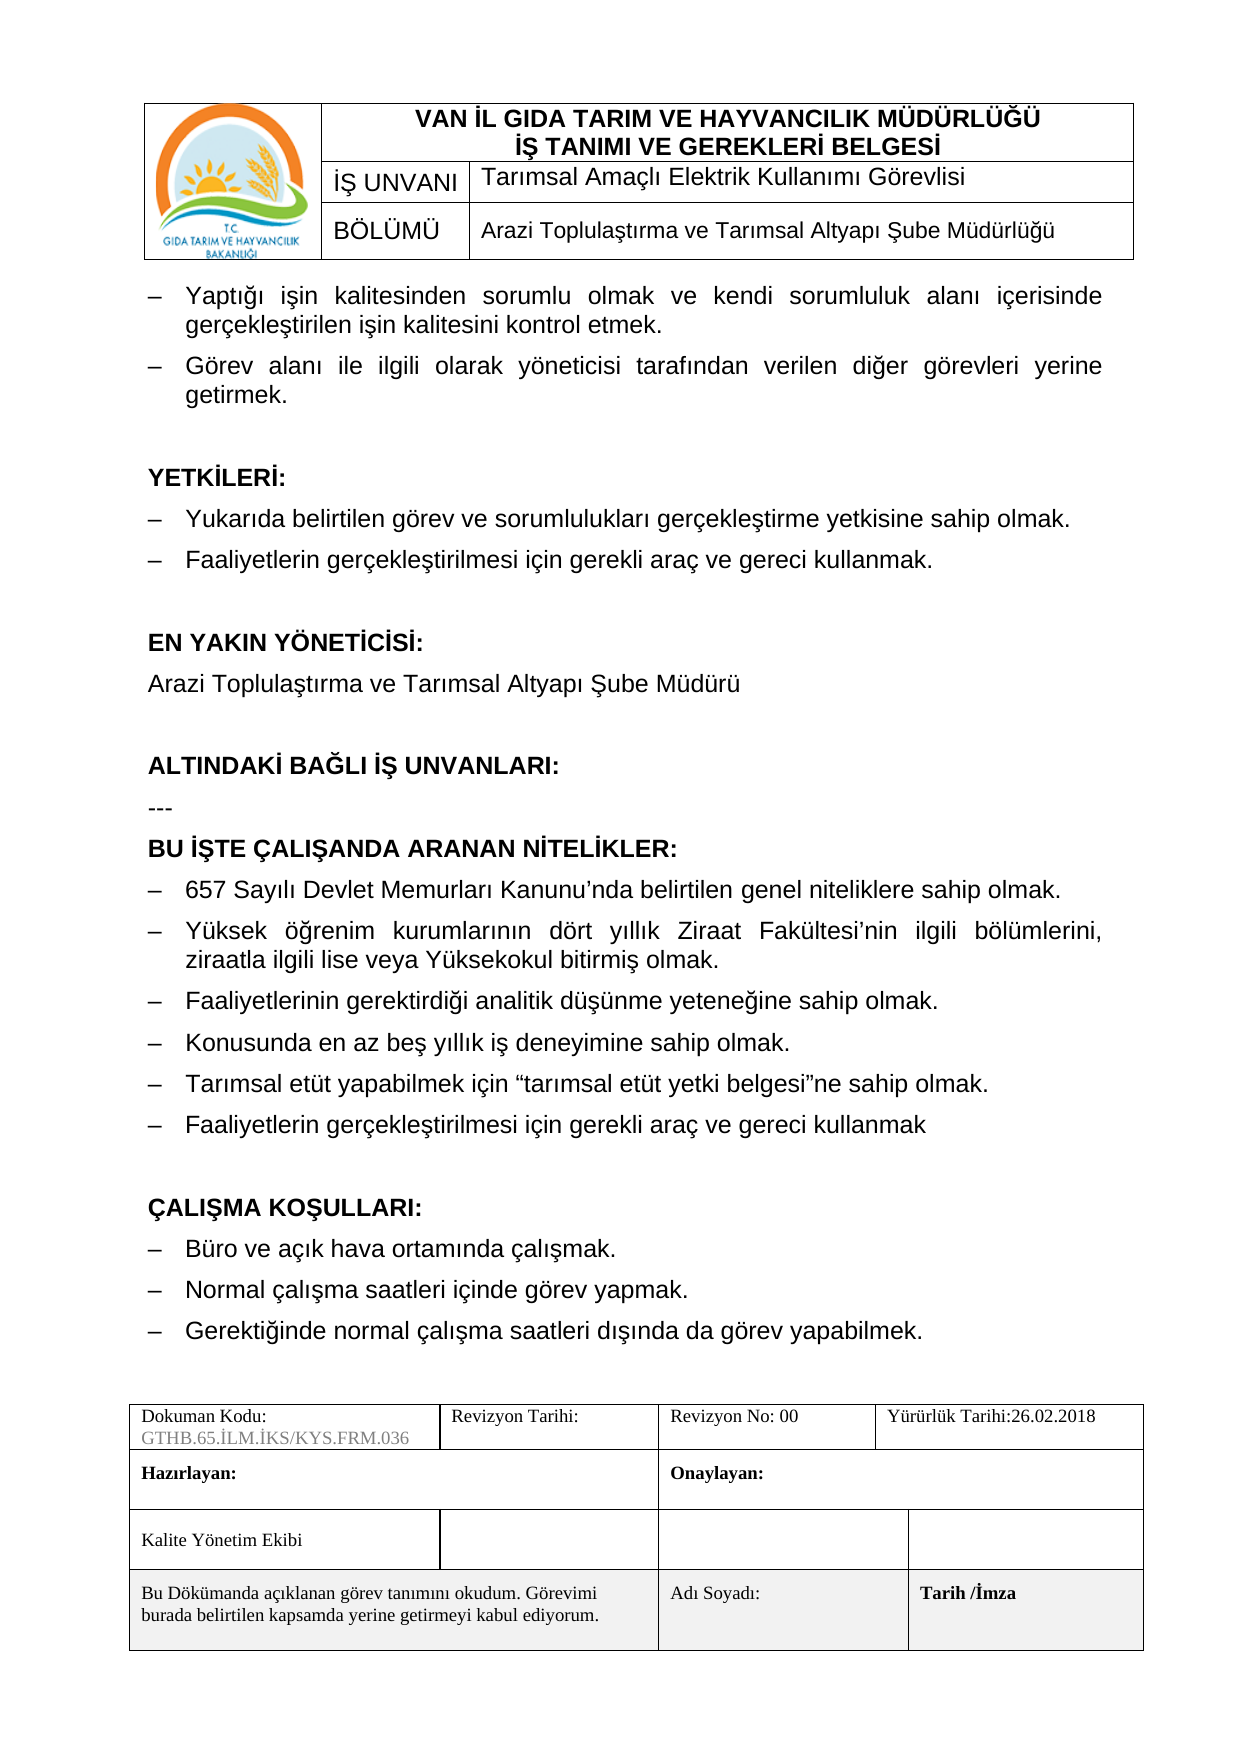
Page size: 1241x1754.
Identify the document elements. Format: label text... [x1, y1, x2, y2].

list Normal çalışma saatleri içinde görev yapmak. [148, 1275, 1104, 1304]
text ALTINDAKİ BAĞLI İŞ UNVANLARI: [148, 751, 1104, 780]
list Faaliyetlerinin gerektirdiği analitik düşünme yeteneğine sahip olmak. [148, 986, 1104, 1015]
picture [155, 103, 308, 259]
text YETKİLERİ: [148, 463, 1104, 491]
list Konusunda en az beş yıllık iş deneyimine sahip olmak. [148, 1028, 1104, 1056]
text --- [148, 793, 1104, 821]
list 657 Sayılı Devlet Memurları Kanunu’nda belirtilen genel niteliklere sahip olmak. [148, 875, 1104, 904]
list Yüksek öğrenim kurumlarının dört yıllık Ziraat Fakültesi’nin ilgili bölümlerini, ziraatla ilgili lise veya Yüksekokul bitirmiş olmak. [148, 916, 1104, 974]
list Gerektiğinde normal çalışma saatleri dışında da görev yapabilmek. [148, 1316, 1104, 1345]
text ÇALIŞMA KOŞULLARI: [148, 1193, 1104, 1221]
list Yaptığı işin kalitesinden sorumlu olmak ve kendi sorumluluk alanı içerisinde gerçekleştirilen işin kalitesini kontrol etmek. [148, 281, 1104, 339]
list Yukarıda belirtilen görev ve sorumlulukları gerçekleştirme yetkisine sahip olmak. [148, 504, 1104, 533]
list Görev alanı ile ilgili olarak yöneticisi tarafından verilen diğer görevleri yerine getirmek. [148, 351, 1104, 409]
text Arazi Toplulaştırma ve Tarımsal Altyapı Şube Müdürü [148, 669, 1104, 698]
list Faaliyetlerin gerçekleştirilmesi için gerekli araç ve gereci kullanmak. [148, 545, 1104, 574]
text EN YAKIN YÖNETİCİSİ: [148, 628, 1104, 656]
list Tarımsal etüt yapabilmek için “tarımsal etüt yetki belgesi”ne sahip olmak. [148, 1069, 1104, 1098]
list Büro ve açık hava ortamında çalışmak. [148, 1234, 1104, 1263]
text BU İŞTE ÇALIŞANDA ARANAN NİTELİKLER: [148, 834, 1104, 863]
list Faaliyetlerin gerçekleştirilmesi için gerekli araç ve gereci kullanmak [148, 1110, 1104, 1139]
